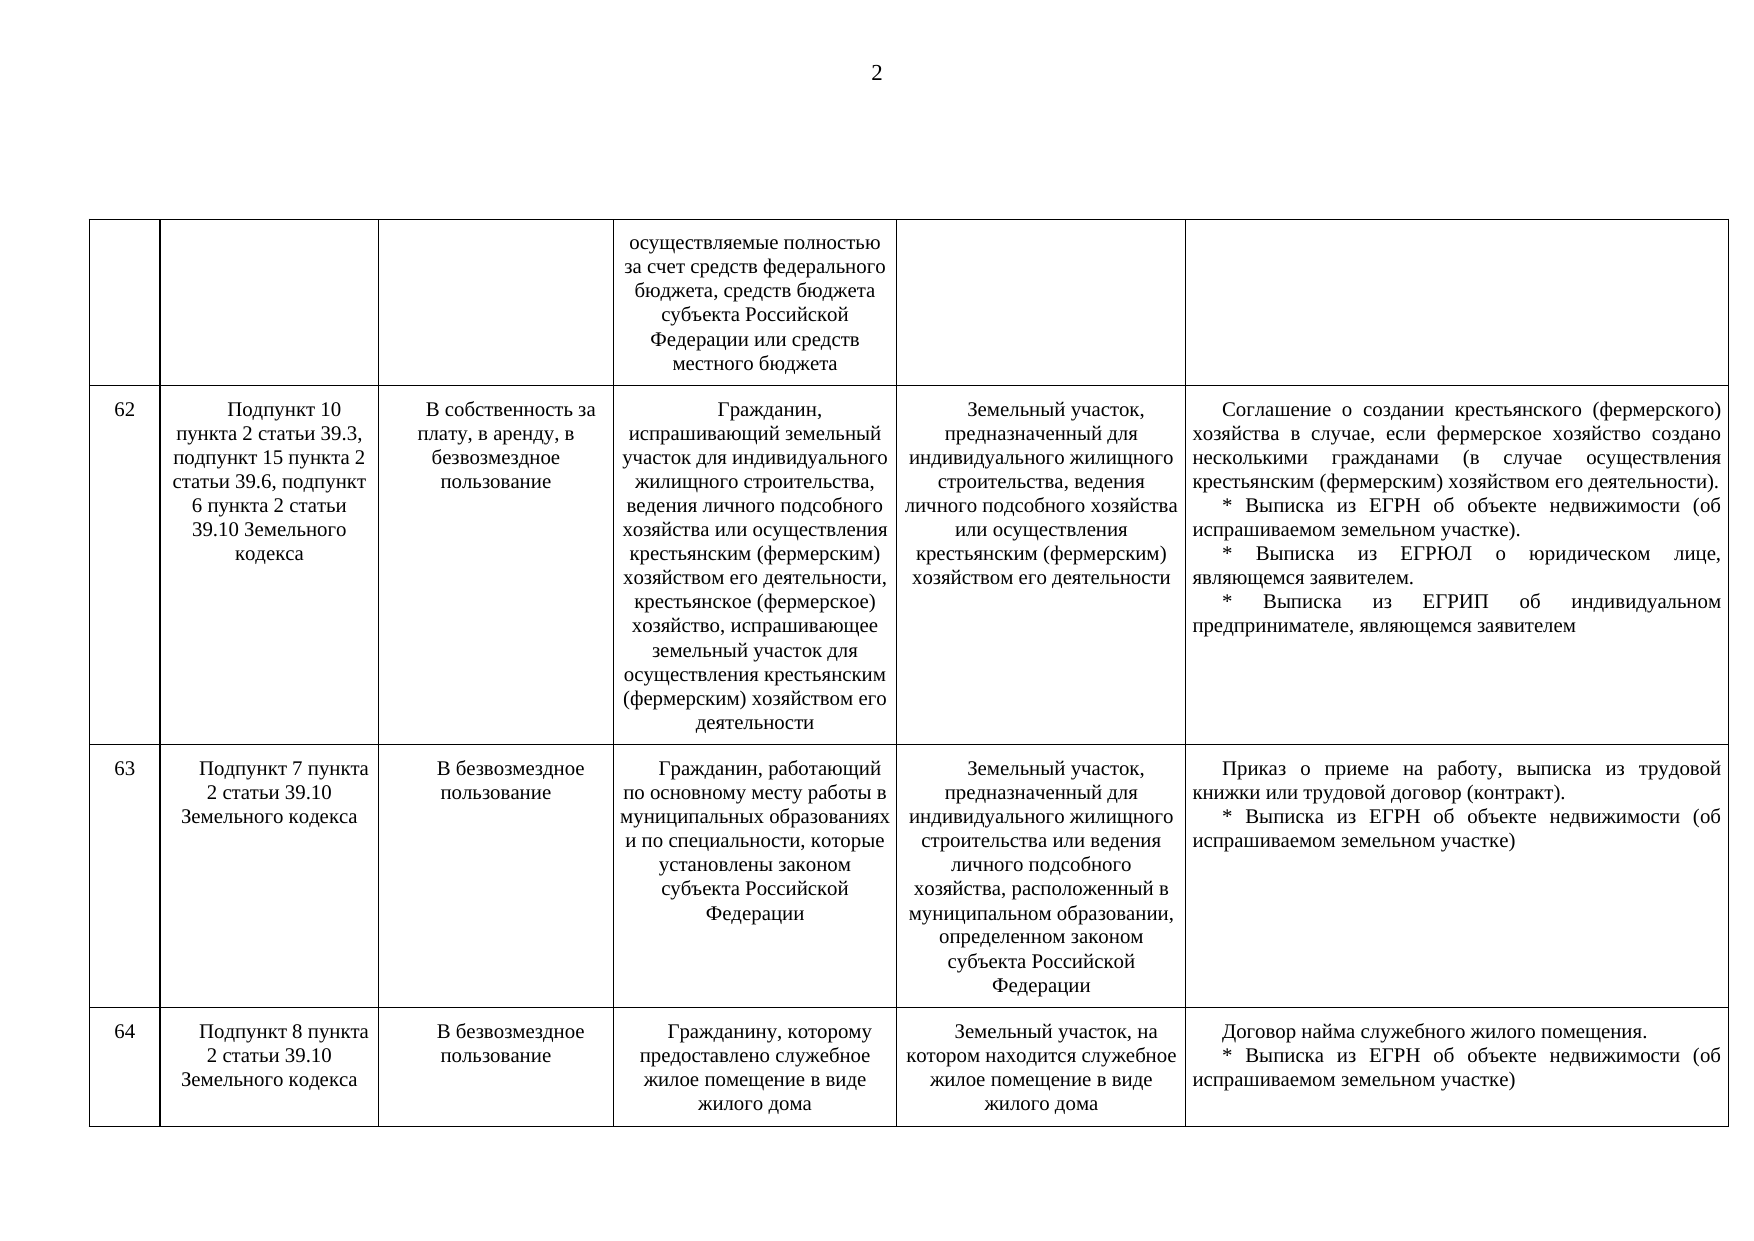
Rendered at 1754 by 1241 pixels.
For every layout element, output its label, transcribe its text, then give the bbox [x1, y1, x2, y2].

table_cell Гражданин, работающий по основному месту работы в муниципальных образованиях и по специальности, которые установлены законом субъекта Российской Федерации [614, 745, 896, 1007]
table_cell Соглашение о создании крестьянского (фермерского) хозяйства в случае, если фермерское хозяйство создано несколькими гражданами (в случае осуществления крестьянским (фермерским) хозяйством его деятельности). * Выписка из ЕГРН об объекте недвижимости (об испрашиваемом земельном участке). * Выписка из ЕГРЮЛ о юридическом лице, являющемся заявителем. * Выписка из ЕГРИП об индивидуальном предпринимателе, являющемся заявителем [1186, 386, 1728, 744]
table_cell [379, 1008, 613, 1126]
table_cell В собственность за плату, в аренду, в безвозмездное пользование [379, 386, 613, 744]
table_cell 63 [90, 745, 159, 1007]
table_cell Земельный участок, на котором находится служебное жилое помещение в виде жилого дома [897, 1008, 1185, 1126]
table_cell В безвозмездное пользование [379, 745, 613, 1007]
table_cell Подпункт 7 пункта 2 статьи 39.10 Земельного кодекса [161, 745, 378, 1007]
table_cell Гражданин, испрашивающий земельный участок для индивидуального жилищного строительства, ведения личного подсобного хозяйства или осуществления крестьянским (фермерским) хозяйством его деятельности, крестьянское (фермерское) хозяйство, испрашивающее земельный участок для осуществления крестьянским (фермерским) хозяйством его деятельности [614, 386, 896, 744]
table_cell Приказ о приеме на работу, выписка из трудовой книжки или трудовой договор (контракт). * Выписка из ЕГРН об объекте недвижимости (об испрашиваемом земельном участке) [1186, 745, 1728, 1007]
table_cell Гражданину, которому предоставлено служебное жилое помещение в виде жилого дома [614, 1008, 896, 1126]
table_cell Договор найма служебного жилого помещения. * Выписка из ЕГРН об объекте недвижимости (об испрашиваемом земельном участке) [1186, 1008, 1728, 1126]
table_cell 62 [90, 386, 159, 744]
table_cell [897, 220, 1185, 385]
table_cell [161, 220, 378, 385]
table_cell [1186, 220, 1728, 385]
table_cell Подпункт 10 пункта 2 статьи 39.3, подпункт 15 пункта 2 статьи 39.6, подпункт 6 пункта 2 статьи 39.10 Земельного кодекса [161, 386, 378, 744]
table_cell 64 [90, 1008, 159, 1126]
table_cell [614, 220, 896, 385]
table_cell Земельный участок, предназначенный для индивидуального жилищного строительства, ведения личного подсобного хозяйства или осуществления крестьянским (фермерским) хозяйством его деятельности [897, 386, 1185, 744]
table_cell 61 [90, 220, 159, 385]
table_cell Земельный участок, предназначенный для индивидуального жилищного строительства или ведения личного подсобного хозяйства, расположенный в муниципальном образовании, определенном законом субъекта Российской Федерации [897, 745, 1185, 1007]
table_cell Подпункт 8 пункта 2 статьи 39.10 Земельного кодекса [161, 1008, 378, 1126]
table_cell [379, 220, 613, 385]
